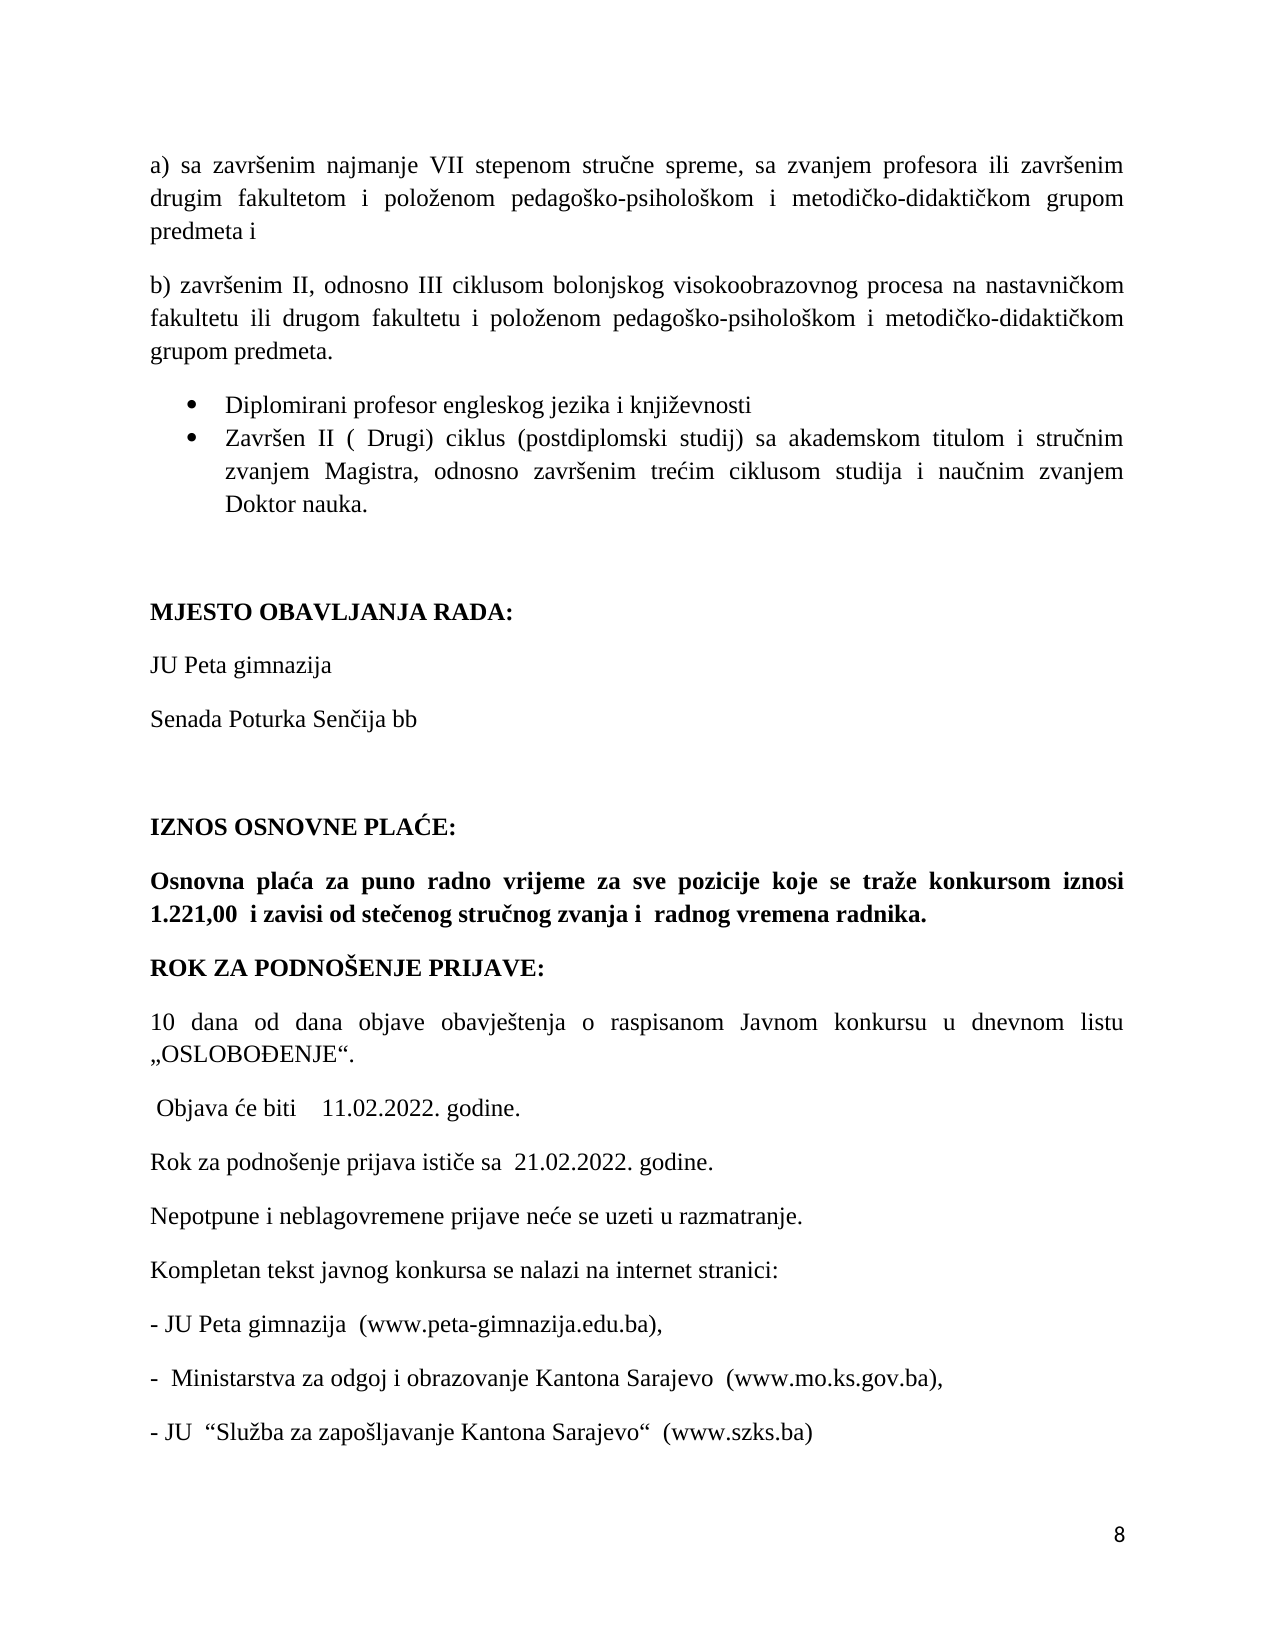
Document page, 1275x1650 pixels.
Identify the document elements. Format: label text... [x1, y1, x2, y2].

text - JU “Služba za zapošljavanje Kantona Sarajevo“ (www.szks.ba) [150, 1417, 1125, 1445]
text Objava će biti 11.02.2022. godine. [150, 1093, 1125, 1122]
text 10 dana od dana objave obavještenja o raspisanom Javnom konkursu u dnevnom listu „OSLOBOĐENJE“. [150, 1007, 1125, 1068]
text Senada Poturka Senčija bb [150, 704, 1125, 733]
text b) završenim II, odnosno III ciklusom bolonjskog visokoobrazovnog procesa na nastavničkom fakultetu ili drugom fakultetu i položenom pedagoško-psihološkom i metodičko-didaktičkom grupom predmeta. [150, 270, 1125, 365]
list Diplomirani profesor engleskog jezika i književnosti [187, 390, 1125, 418]
text - JU Peta gimnazija (www.peta-gimnazija.edu.ba), [150, 1309, 1125, 1338]
text - Ministarstva za odgoj i obrazovanje Kantona Sarajevo (www.mo.ks.gov.ba), [150, 1363, 1125, 1391]
text ROK ZA PODNOŠENJE PRIJAVE: [150, 953, 1125, 981]
text Rok za podnošenje prijava ističe sa 21.02.2022. godine. [150, 1147, 1125, 1176]
list Završen II ( Drugi) ciklus (postdiplomski studij) sa akademskom titulom i stručnim zvanjem Magistra, odnosno završenim trećim ciklusom studija i naučnim zvanjem Doktor nauka. [187, 423, 1125, 518]
text Kompletan tekst javnog konkursa se nalazi na internet stranici: [150, 1255, 1125, 1284]
text IZNOS OSNOVNE PLAĆE: [150, 812, 1125, 841]
text MJESTO OBAVLJANJA RADA: [150, 597, 1125, 625]
text Nepotpune i neblagovremene prijave neće se uzeti u razmatranje. [150, 1201, 1125, 1230]
text Osnovna plaća za puno radno vrijeme za sve pozicije koje se traže konkursom iznosi 1.221,00 i zavisi od stečenog stručnog zvanja i radnog vremena radnika. [150, 866, 1125, 928]
text a) sa završenim najmanje VII stepenom stručne spreme, sa zvanjem profesora ili završenim drugim fakultetom i položenom pedagoško-psihološkom i metodičko-didaktičkom grupom predmeta i [150, 150, 1125, 245]
text JU Peta gimnazija [150, 650, 1125, 679]
